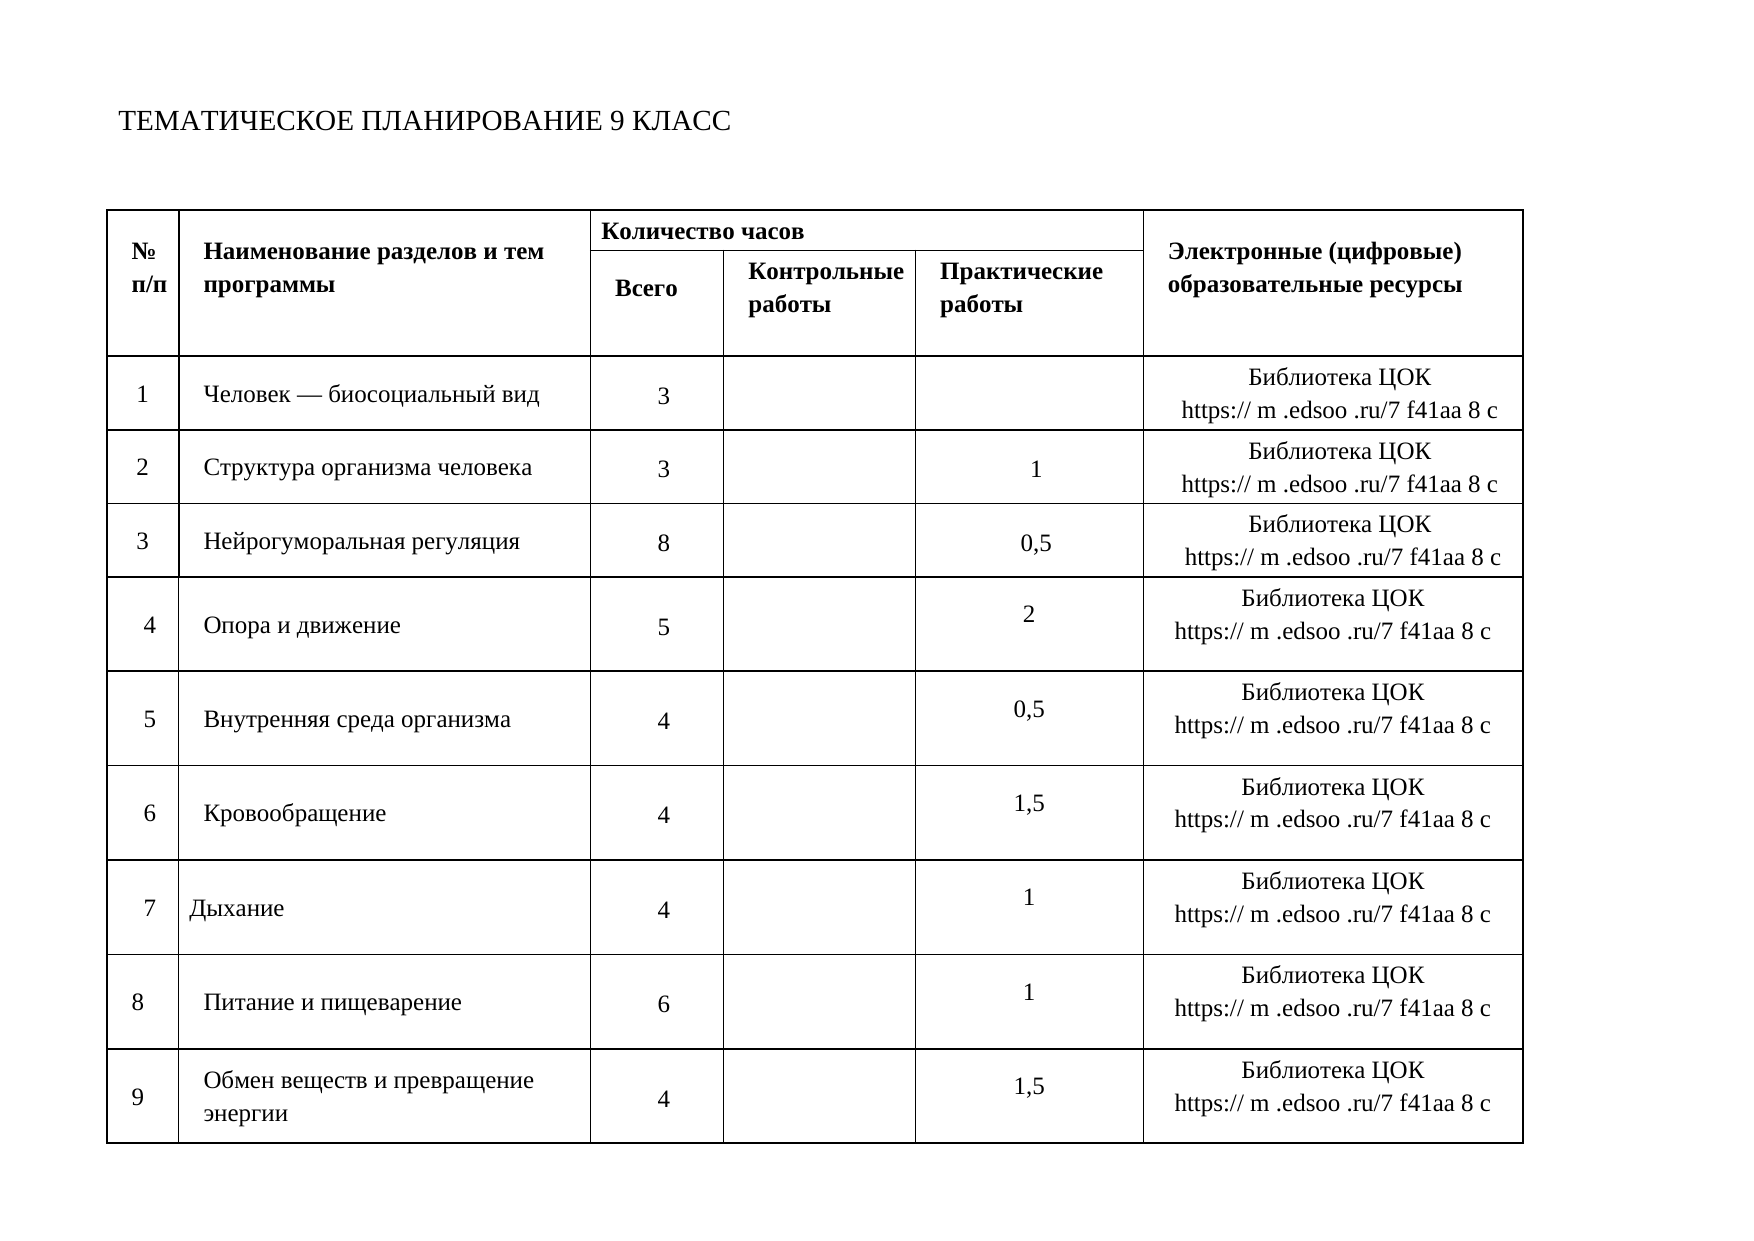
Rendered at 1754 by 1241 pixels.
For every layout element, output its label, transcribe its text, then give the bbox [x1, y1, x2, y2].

table_cell 6 [108, 766, 178, 859]
table_cell [724, 357, 915, 429]
table_cell [724, 955, 915, 1048]
table_cell 1 [916, 955, 1143, 1048]
table_cell Библиотека ЦОК https:// m .edsoo .ru/7 f41aa 8 c [1144, 504, 1522, 576]
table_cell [1144, 1050, 1522, 1142]
table_cell Питание и пищеварение [179, 955, 590, 1048]
table_header Наименование разделов и тем программы [180, 211, 590, 355]
table_header Электронные (цифровые) образовательные ресурсы [1144, 211, 1522, 355]
table_cell Практические работы [916, 251, 1143, 355]
table_cell 4 [591, 861, 723, 953]
table_cell 8 [108, 955, 178, 1048]
table_cell 1 [916, 861, 1143, 953]
table_cell 1,5 [916, 1050, 1143, 1142]
table_cell 6 [591, 955, 723, 1048]
table_cell Библиотека ЦОК https:// m .edsoo .ru/7 f41aa 8 c [1144, 672, 1522, 765]
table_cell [1144, 955, 1522, 1048]
table_cell 4 [591, 766, 723, 859]
table_cell Нейрогуморальная регуляция [180, 504, 590, 576]
table_cell [724, 578, 915, 670]
table_cell 5 [591, 578, 723, 670]
table_cell Библиотека ЦОК https:// m .edsoo .ru/7 f41aa 8 c [1144, 766, 1522, 859]
table_cell Внутренняя среда организма [179, 672, 590, 765]
table_cell 8 [591, 504, 723, 576]
table_cell Дыхание [179, 861, 590, 953]
table_cell [724, 504, 915, 576]
table_cell 2 [916, 578, 1143, 670]
table_cell 1 [916, 431, 1143, 502]
table_cell Контрольные работы [724, 251, 915, 355]
table_cell 0,5 [916, 672, 1143, 765]
table_cell Библиотека ЦОК https:// m .edsoo .ru/7 f41aa 8 c [1144, 357, 1522, 429]
table_cell [724, 431, 915, 502]
table_cell Кровообращение [179, 766, 590, 859]
table_header № п/п [108, 211, 178, 355]
table_cell 2 [108, 431, 178, 502]
table_cell Библиотека ЦОК https:// m .edsoo .ru/7 f41aa 8 c [1144, 861, 1522, 953]
table_cell [724, 672, 915, 765]
table_cell 4 [108, 578, 178, 670]
table_cell 3 [108, 504, 178, 576]
table_cell 4 [591, 1050, 723, 1142]
table_cell Структура организма человека [180, 431, 590, 502]
table_cell Библиотека ЦОК https:// m .edsoo .ru/7 f41aa 8 c [1144, 431, 1522, 502]
table_cell Библиотека ЦОК https:// m .edsoo .ru/7 f41aa 8 c [1144, 578, 1522, 670]
table_cell [724, 1050, 915, 1142]
table_cell 1,5 [916, 766, 1143, 859]
table_cell 4 [591, 672, 723, 765]
table_cell [724, 861, 915, 953]
table_cell 1 [108, 357, 178, 429]
table_cell 9 [108, 1050, 178, 1142]
table_cell [916, 357, 1143, 429]
table_cell 0,5 [916, 504, 1143, 576]
table_cell Человек — биосоциальный вид [180, 357, 590, 429]
table_cell 5 [108, 672, 178, 765]
table_cell 3 [591, 357, 723, 429]
table_cell [724, 766, 915, 859]
table_cell 3 [591, 431, 723, 502]
table_cell 7 [108, 861, 178, 953]
table_cell Обмен веществ и превращение энергии [179, 1050, 590, 1142]
table_cell Опора и движение [179, 578, 590, 670]
text ТЕМАТИЧЕСКОЕ ПЛАНИРОВАНИЕ 9 КЛАСС [118, 103, 1636, 137]
table_header Количество часов [591, 211, 1143, 249]
table_cell Всего [591, 251, 723, 355]
